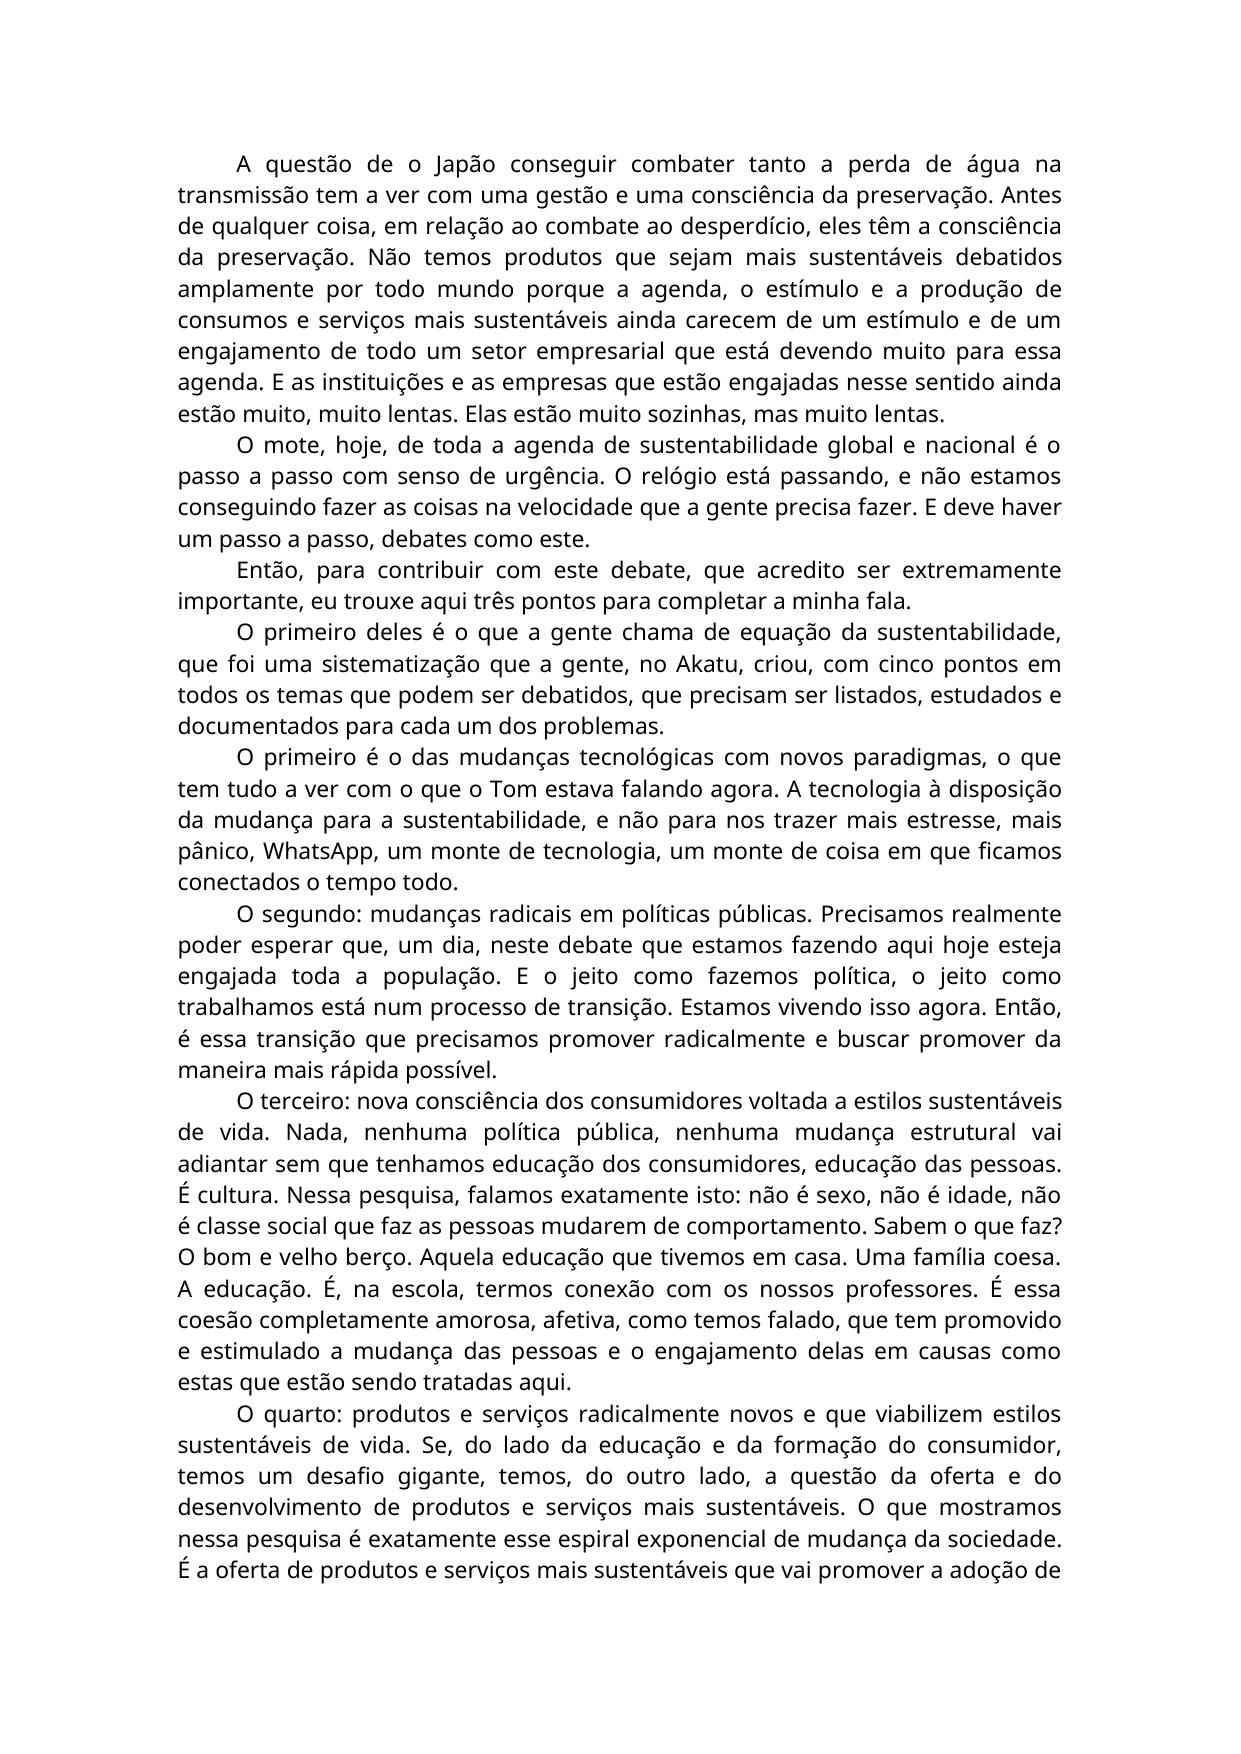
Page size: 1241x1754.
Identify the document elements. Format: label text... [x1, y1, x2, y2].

text O segundo: mudanças radicais em políticas públicas. Precisamos realmente poder esperar que, um dia, neste debate que estamos fazendo aqui hoje esteja engajada toda a população. E o jeito como fazemos política, o jeito como trabalhamos está num processo de transição. Estamos vivendo isso agora. Então, é essa transição que precisamos promover radicalmente e buscar promover da maneira mais rápida possível. [177, 898, 1063, 1085]
text O mote, hoje, de toda a agenda de sustentabilidade global e nacional é o passo a passo com senso de urgência. O relógio está passando, e não estamos conseguindo fazer as coisas na velocidade que a gente precisa fazer. E deve haver um passo a passo, debates como este. [177, 429, 1063, 554]
text O primeiro é o das mudanças tecnológicas com novos paradigmas, o que tem tudo a ver com o que o Tom estava falando agora. A tecnologia à disposição da mudança para a sustentabilidade, e não para nos trazer mais estresse, mais pânico, WhatsApp, um monte de tecnologia, um monte de coisa em que ficamos conectados o tempo todo. [177, 741, 1063, 898]
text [177, 1398, 1063, 1585]
text A questão de o Japão conseguir combater tanto a perda de água na transmissão tem a ver com uma gestão e uma consciência da preservação. Antes de qualquer coisa, em relação ao combate ao desperdício, eles têm a consciência da preservação. Não temos produtos que sejam mais sustentáveis debatidos amplamente por todo mundo porque a agenda, o estímulo e a produção de consumos e serviços mais sustentáveis ainda carecem de um estímulo e de um engajamento de todo um setor empresarial que está devendo muito para essa agenda. E as instituições e as empresas que estão engajadas nesse sentido ainda estão muito, muito lentas. Elas estão muito sozinhas, mas muito lentas. [177, 148, 1063, 429]
text O primeiro deles é o que a gente chama de equação da sustentabilidade, que foi uma sistematização que a gente, no Akatu, criou, com cinco pontos em todos os temas que podem ser debatidos, que precisam ser listados, estudados e documentados para cada um dos problemas. [177, 616, 1063, 741]
text Então, para contribuir com este debate, que acredito ser extremamente importante, eu trouxe aqui três pontos para completar a minha fala. [177, 554, 1063, 616]
text O terceiro: nova consciência dos consumidores voltada a estilos sustentáveis de vida. Nada, nenhuma política pública, nenhuma mudança estrutural vai adiantar sem que tenhamos educação dos consumidores, educação das pessoas. É cultura. Nessa pesquisa, falamos exatamente isto: não é sexo, não é idade, não é classe social que faz as pessoas mudarem de comportamento. Sabem o que faz? O bom e velho berço. Aquela educação que tivemos em casa. Uma família coesa. A educação. É, na escola, termos conexão com os nossos professores. É essa coesão completamente amorosa, afetiva, como temos falado, que tem promovido e estimulado a mudança das pessoas e o engajamento delas em causas como estas que estão sendo tratadas aqui. [177, 1085, 1063, 1398]
